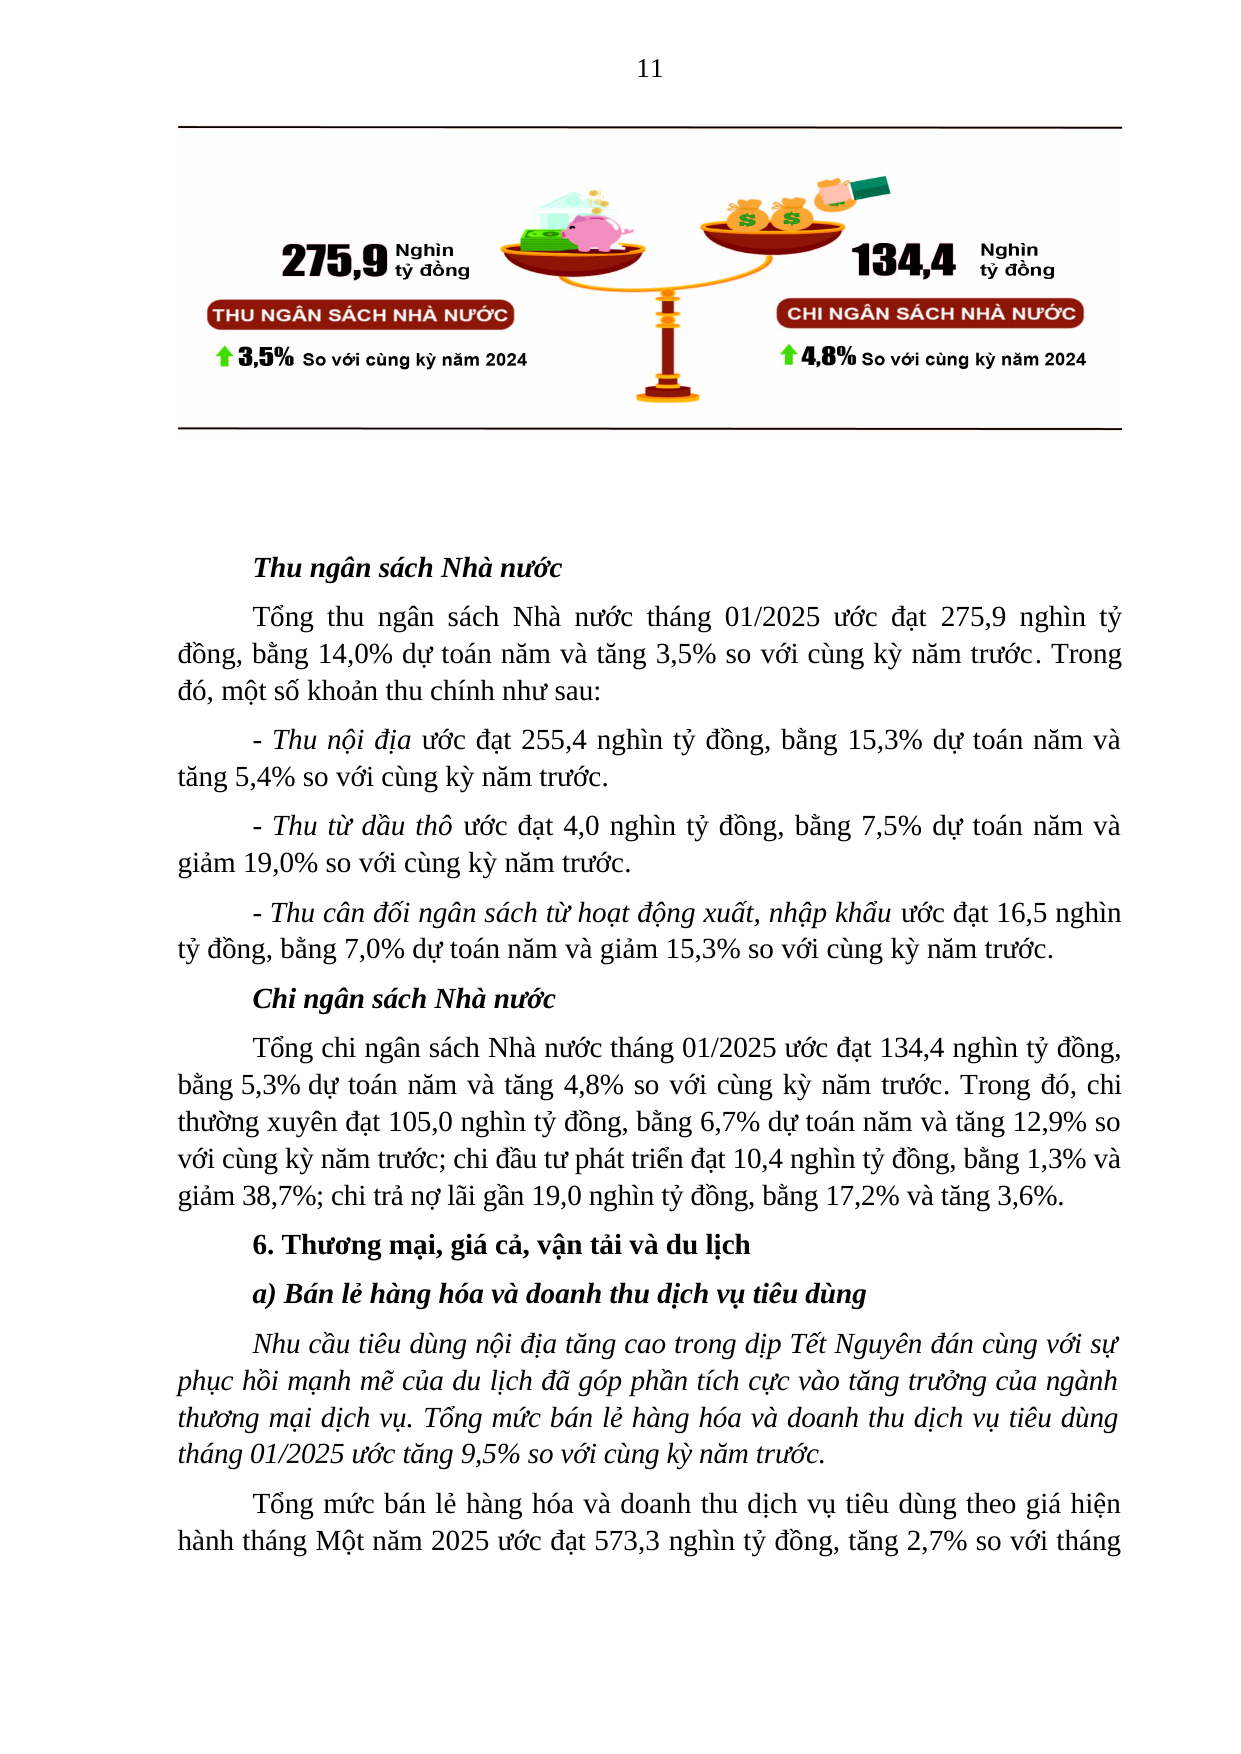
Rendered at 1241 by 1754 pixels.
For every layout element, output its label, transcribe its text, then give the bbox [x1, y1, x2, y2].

picture [177, 118, 1123, 436]
text Tổng chi ngân sách Nhà nước tháng 01/2025 ước đạt 134,4 nghìn tỷ đồng, bằng 5,3% dự toán năm và tăng 4,8% so với cùng kỳ năm trước. Trong đó, chi thường xuyên đạt 105,0 nghìn tỷ đồng, bằng 6,7% dự toán năm và tăng 12,9% so với cùng kỳ năm trước; chi đầu tư phát triển đạt 10,4 nghìn tỷ đồng, bằng 1,3% và giảm 38,7%; chi trả nợ lãi gần 19,0 nghìn tỷ đồng, bằng 17,2% và tăng 3,6%. [177, 1030, 1122, 1211]
text Tổng thu ngân sách Nhà nước tháng 01/2025 ước đạt 275,9 nghìn tỷ đồng, bằng 14,0% dự toán năm và tăng 3,5% so với cùng kỳ năm trước. Trong đó, một số khoản thu chính như sau: [177, 599, 1122, 706]
text - Thu cân đối ngân sách từ hoạt động xuất, nhập khẩu ước đạt 16,5 nghìn tỷ đồng, bằng 7,0% dự toán năm và giảm 15,3% so với cùng kỳ năm trước. [177, 895, 1122, 965]
text Nhu cầu tiêu dùng nội địa tăng cao trong dịp Tết Nguyên đán cùng với sự phục hồi mạnh mẽ của du lịch đã góp phần tích cực vào tăng trưởng của ngành thương mại dịch vụ. Tổng mức bán lẻ hàng hóa và doanh thu dịch vụ tiêu dùng tháng 01/2025 ước tăng 9,5% so với cùng kỳ năm trước. [177, 1326, 1122, 1470]
text Chi ngân sách Nhà nước [177, 981, 1122, 1014]
text - Thu nội địa ước đạt 255,4 nghìn tỷ đồng, bằng 15,3% dự toán năm và tăng 5,4% so với cùng kỳ năm trước. [177, 722, 1122, 793]
text - Thu từ dầu thô ước đạt 4,0 nghìn tỷ đồng, bằng 7,5% dự toán năm và giảm 19,0% so với cùng kỳ năm trước. [177, 808, 1122, 879]
text 6. Thương mại, giá cả, vận tải và du lịch [177, 1227, 1122, 1261]
text Thu ngân sách Nhà nước [177, 550, 1122, 583]
text a) Bán lẻ hàng hóa và doanh thu dịch vụ tiêu dùng [177, 1277, 1122, 1310]
